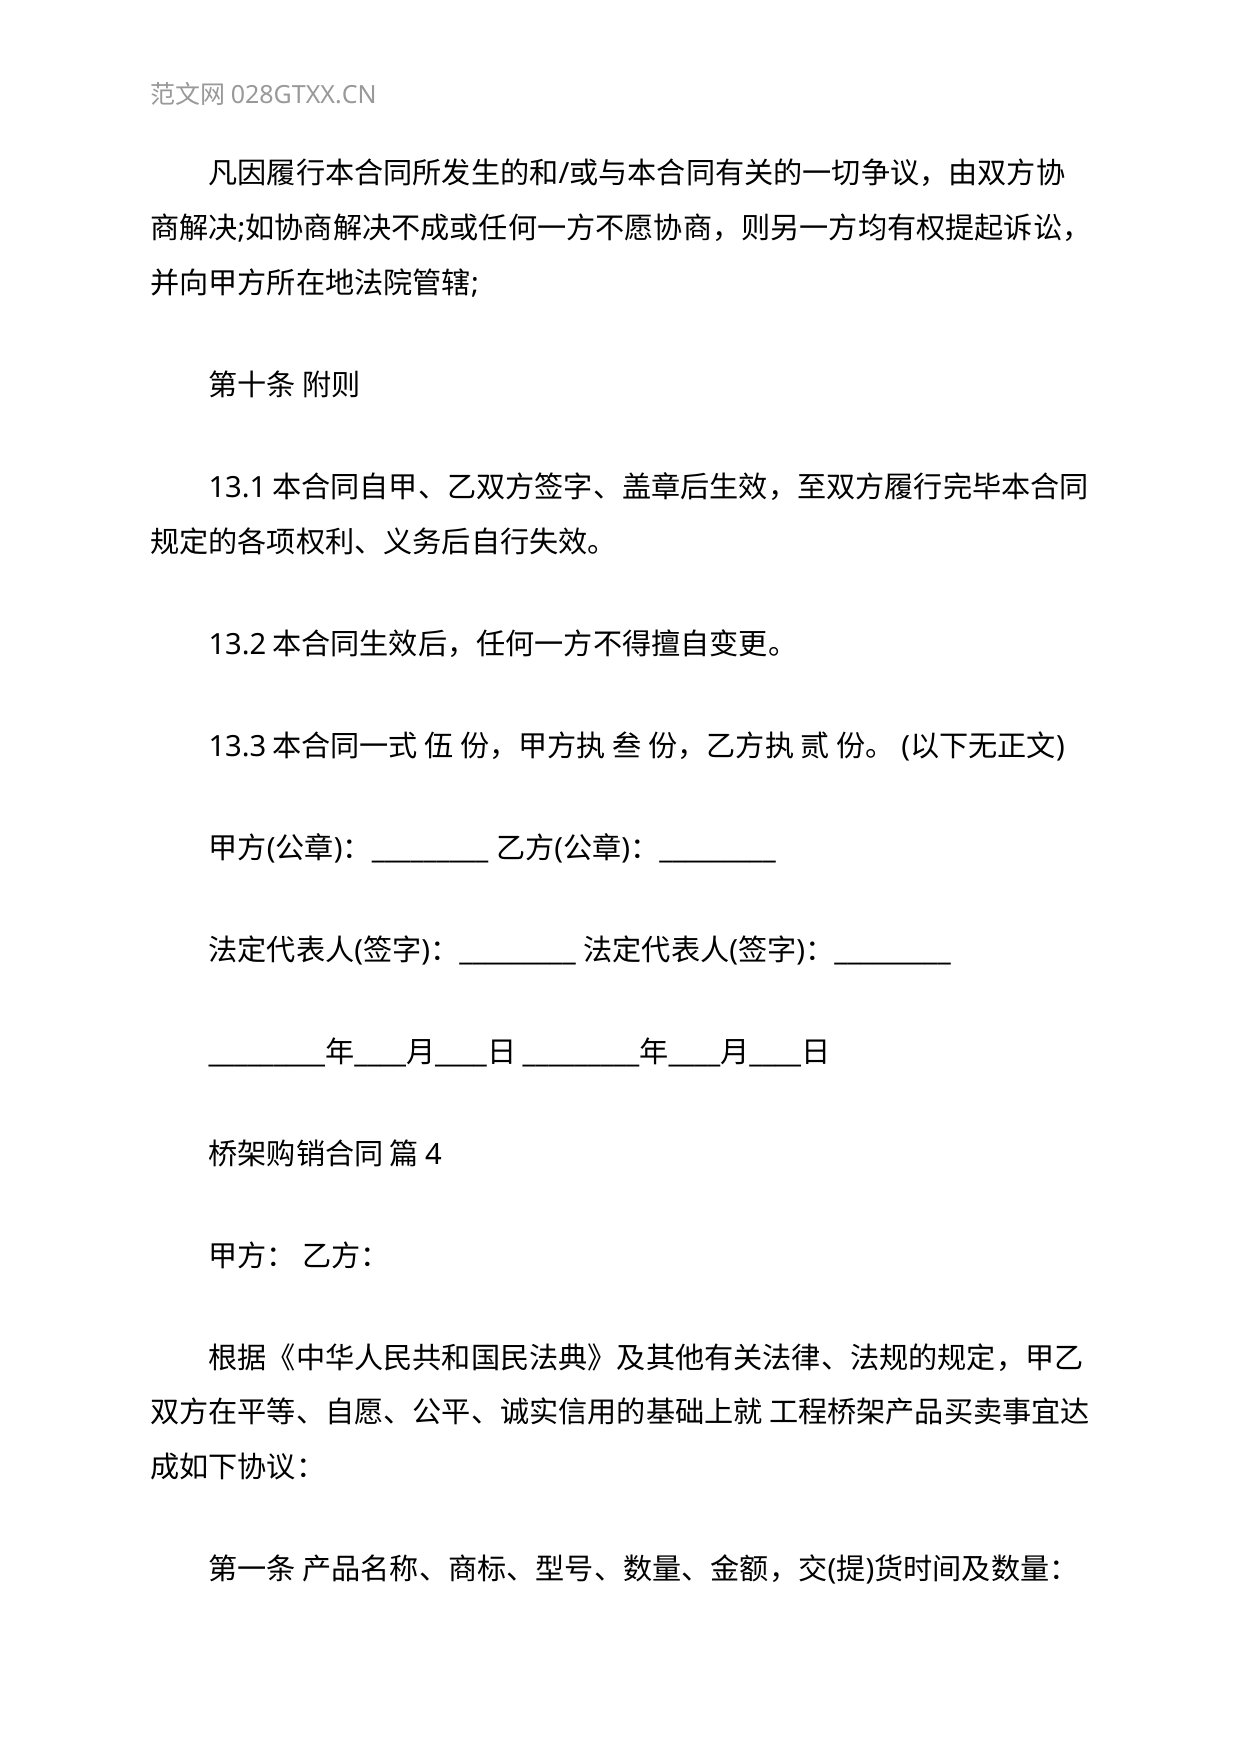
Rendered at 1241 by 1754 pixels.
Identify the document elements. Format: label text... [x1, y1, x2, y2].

text 根据《中华人民共和国民法典》及其他有关法律、法规的规定，甲乙双方在平等、自愿、公平、诚实信用的基础上就 工程桥架产品买卖事宜达成如下协议： [150, 1334, 1090, 1486]
text 法定代表人(签字)：_________ 法定代表人(签字)：_________ [150, 926, 1090, 969]
text 第十条 附则 [150, 362, 1090, 404]
text 桥架购销合同 篇4 [150, 1130, 1090, 1173]
text 甲方(公章)：_________ 乙方(公章)：_________ [150, 824, 1090, 867]
text 凡因履行本合同所发生的和/或与本合同有关的一切争议，由双方协商解决;如协商解决不成或任何一方不愿协商，则另一方均有权提起诉讼，并向甲方所在地法院管辖; [150, 150, 1090, 302]
text _________年____月____日 _________年____月____日 [150, 1028, 1090, 1071]
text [150, 1546, 1090, 1588]
text 13.3本合同一式 伍 份，甲方执 叁 份，乙方执 贰 份。 (以下无正文) [150, 722, 1090, 765]
text 13.1本合同自甲、乙双方签字、盖章后生效，至双方履行完毕本合同规定的各项权利、义务后自行失效。 [150, 464, 1090, 561]
text 13.2本合同生效后，任何一方不得擅自变更。 [150, 621, 1090, 663]
text 甲方： 乙方： [150, 1232, 1090, 1275]
